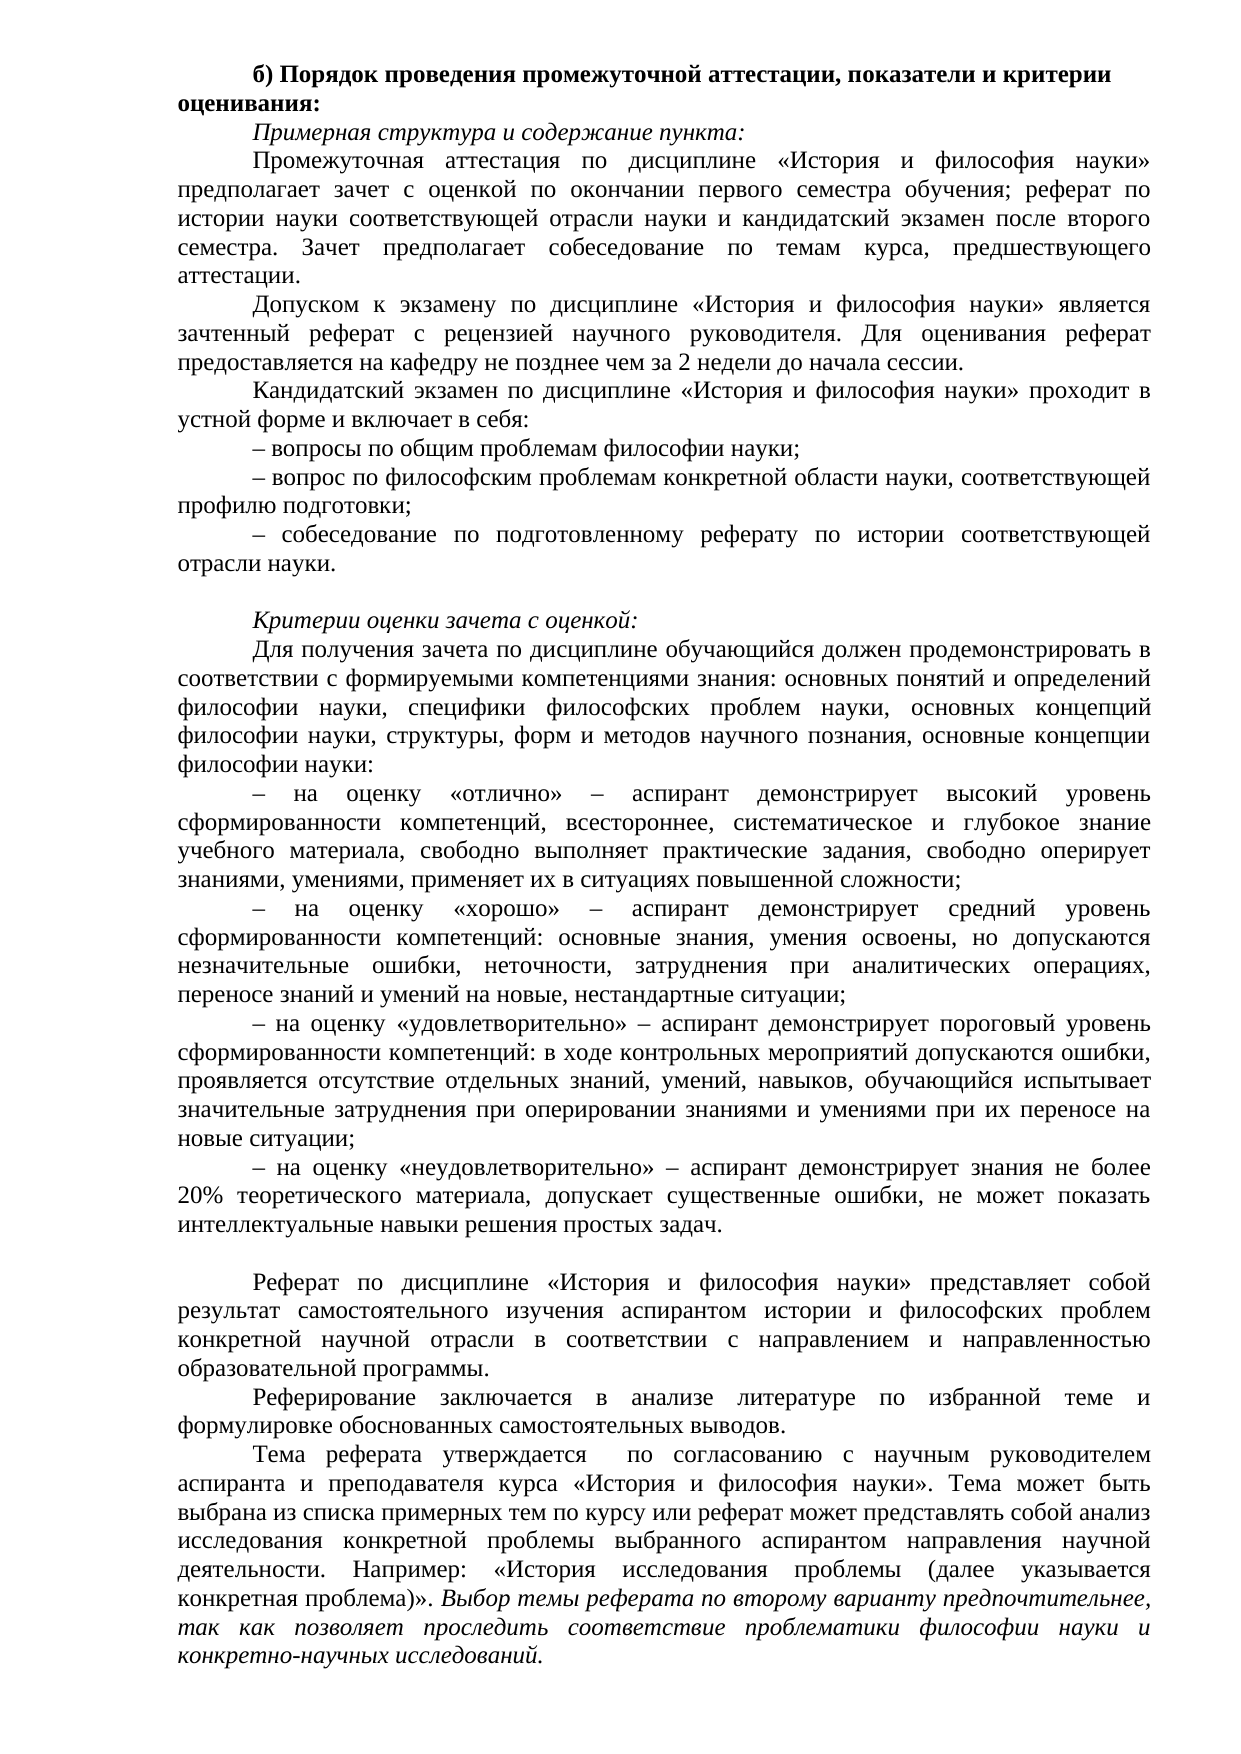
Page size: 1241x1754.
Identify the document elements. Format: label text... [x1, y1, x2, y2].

text Допуском к экзамену по дисциплине «История и философия науки» является зачтенный реферат с рецензией научного руководителя. Для оценивания реферат предоставляется на кафедру не позднее чем за 2 недели до начала сессии. [177, 289, 1152, 375]
text Критерии оценки зачета с оценкой: [177, 605, 1152, 634]
text – собеседование по подготовленному реферату по истории соответствующей отрасли науки. [177, 519, 1152, 577]
text – вопрос по философским проблемам конкретной области науки, соответствующей профилю подготовки; [177, 462, 1152, 519]
text Промежуточная аттестация по дисциплине «История и философия науки» предполагает зачет с оценкой по окончании первого семестра обучения; реферат по истории науки соответствующей отрасли науки и кандидатский экзамен после второго семестра. Зачет предполагает собеседование по темам курса, предшествующего аттестации. [177, 145, 1152, 289]
text б) Порядок проведения промежуточной аттестации, показатели и критерии оценивания: [177, 59, 1152, 117]
text Реферирование заключается в анализе литературе по избранной теме и формулировке обоснованных самостоятельных выводов. [177, 1382, 1152, 1439]
text Тема реферата утверждается по согласованию с научным руководителем аспиранта и преподавателя курса «История и философия науки». Тема может быть выбрана из списка примерных тем по курсу или реферат может представлять собой анализ исследования конкретной проблемы выбранного аспирантом направления научной деятельности. Например: «История исследования проблемы (далее указывается конкретная проблема)». Выбор темы реферата по второму варианту предпочтительнее, так как позволяет проследить соответствие проблематики философии науки и конкретно-научных исследований. [177, 1439, 1152, 1669]
text Реферат по дисциплине «История и философия науки» представляет собой результат самостоятельного изучения аспирантом истории и философских проблем конкретной научной отрасли в соответствии с направлением и направленностью образовательной программы. [177, 1267, 1152, 1382]
text – на оценку «хорошо» – аспирант демонстрирует средний уровень сформированности компетенций: основные знания, умения освоены, но допускаются незначительные ошибки, неточности, затруднения при аналитических операциях, переносе знаний и умений на новые, нестандартные ситуации; [177, 893, 1152, 1008]
text Примерная структура и содержание пункта: [177, 117, 1152, 145]
text Для получения зачета по дисциплине обучающийся должен продемонстрировать в соответствии с формируемыми компетенциями знания: основных понятий и определений философии науки, специфики философских проблем науки, основных концепций философии науки, структуры, форм и методов научного познания, основные концепции философии науки: [177, 634, 1152, 778]
text Кандидатский экзамен по дисциплине «История и философия науки» проходит в устной форме и включает в себя: [177, 375, 1152, 433]
text – на оценку «удовлетворительно» – аспирант демонстрирует пороговый уровень сформированности компетенций: в ходе контрольных мероприятий допускаются ошибки, проявляется отсутствие отдельных знаний, умений, навыков, обучающийся испытывает значительные затруднения при оперировании знаниями и умениями при их переносе на новые ситуации; [177, 1008, 1152, 1152]
text – вопросы по общим проблемам философии науки; [177, 433, 1152, 462]
text – на оценку «неудовлетворительно» – аспирант демонстрирует знания не более 20% теоретического материала, допускает существенные ошибки, не может показать интеллектуальные навыки решения простых задач. [177, 1152, 1152, 1238]
text – на оценку «отлично» – аспирант демонстрирует высокий уровень сформированности компетенций, всестороннее, систематическое и глубокое знание учебного материала, свободно выполняет практические задания, свободно оперирует знаниями, умениями, применяет их в ситуациях повышенной сложности; [177, 778, 1152, 893]
